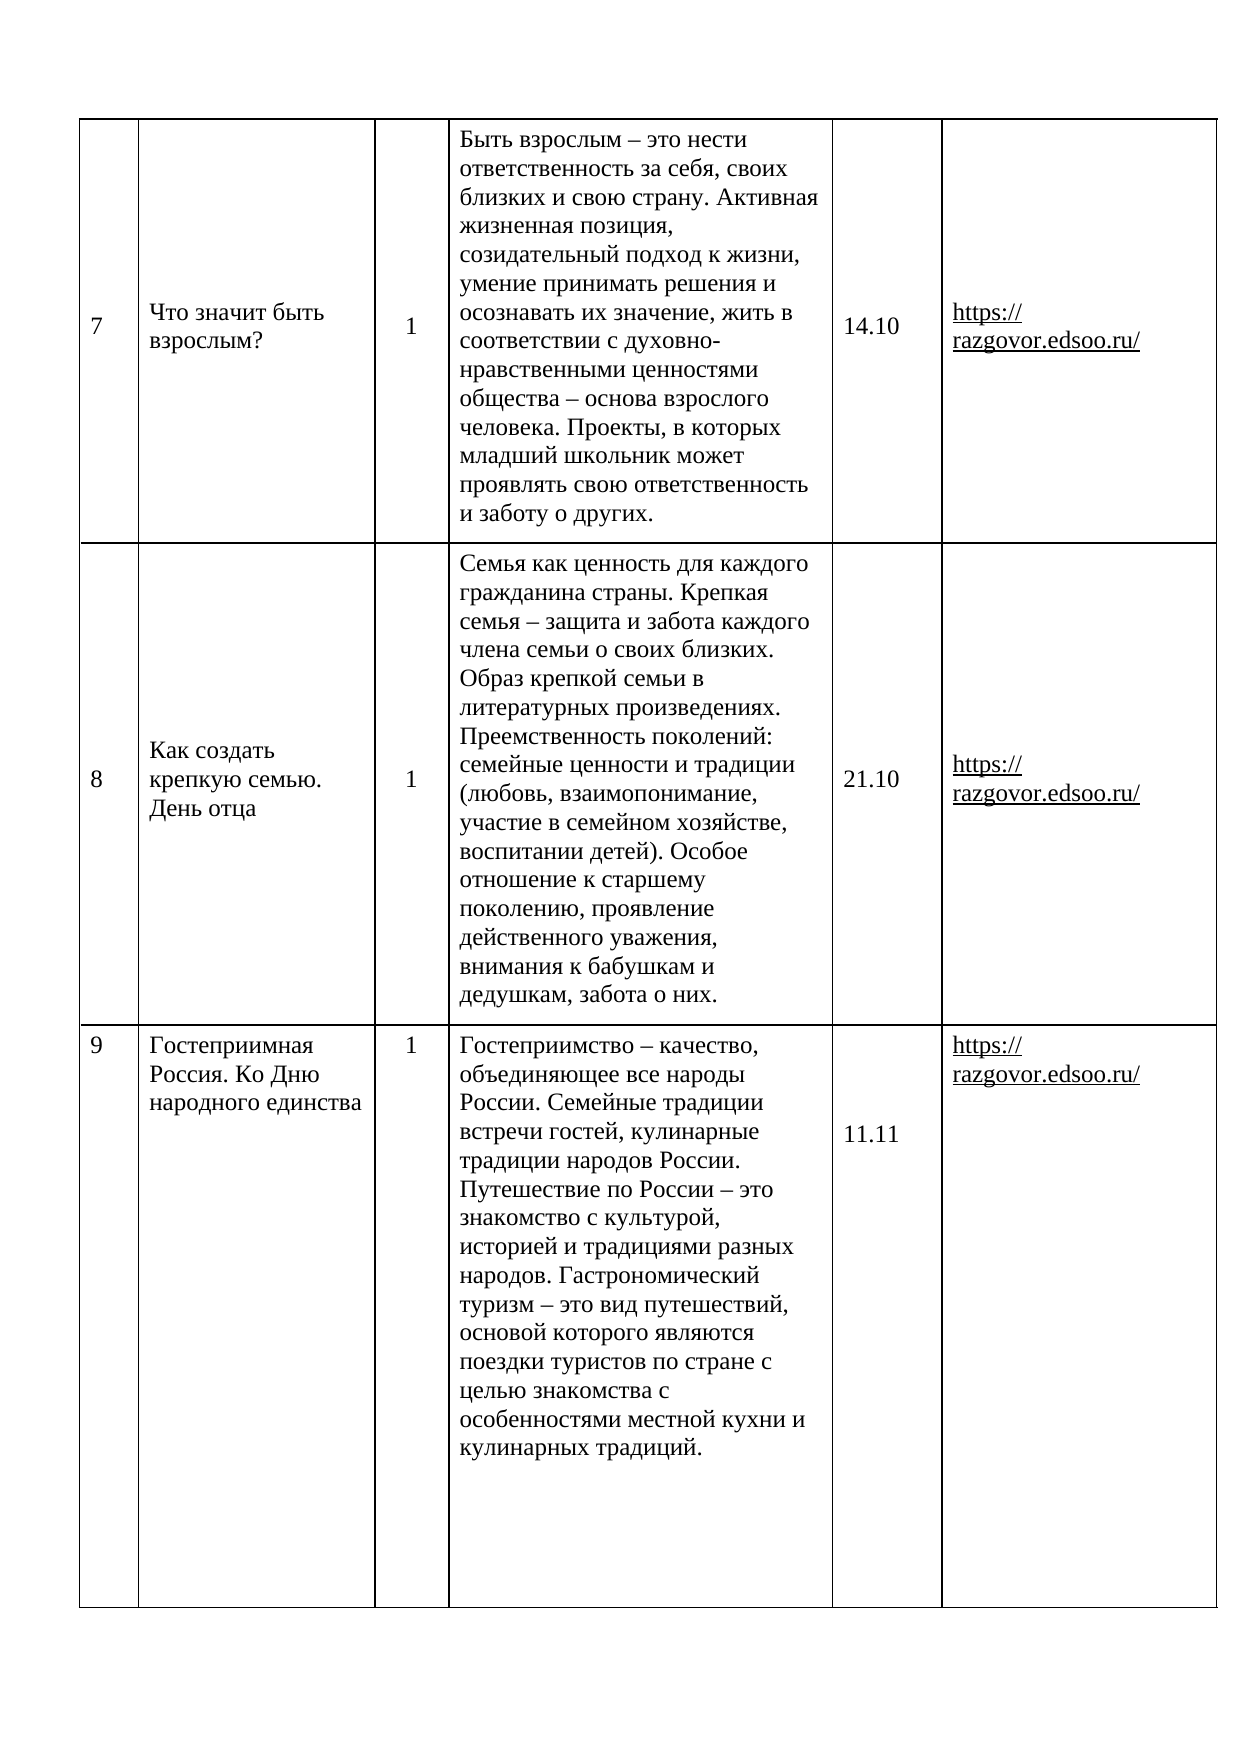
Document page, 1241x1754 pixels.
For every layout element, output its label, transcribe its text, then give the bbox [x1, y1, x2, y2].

table_cell Что значит быть взрослым? [139, 120, 374, 542]
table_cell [450, 1026, 832, 1607]
table_cell 1 [376, 120, 448, 542]
table_cell Быть взрослым – это нести ответственность за себя, своих близких и свою страну. Активная жизненная позиция, созидательный подход к жизни, умение принимать решения и осознавать их значение, жить в соответствии с духовно-нравственными ценностями общества – основа взрослого человека. Проекты, в которых младший школьник может проявлять свою ответственность и заботу о других. [450, 120, 832, 542]
table_cell 11.11 [833, 1026, 941, 1607]
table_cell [943, 120, 1216, 542]
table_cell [943, 1026, 1216, 1607]
table_cell 1 [376, 1026, 448, 1607]
table_cell 8 [80, 543, 138, 1024]
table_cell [139, 1026, 374, 1607]
table_cell Семья как ценность для каждого гражданина страны. Крепкая семья – защита и забота каждого члена семьи о своих близких. Образ крепкой семьи в литературных произведениях. Преемственность поколений: семейные ценности и традиции (любовь, взаимопонимание, участие в семейном хозяйстве, воспитании детей). Особое отношение к старшему поколению, проявление действенного уважения, внимания к бабушкам и дедушкам, забота о них. [450, 544, 832, 1024]
table_cell Как создать крепкую семью. День отца [139, 544, 374, 1024]
table_cell 21.10 [833, 544, 941, 1024]
table_cell 14.10 [833, 120, 941, 542]
table_cell 9 [80, 1025, 138, 1607]
table_cell https://razgovor.edsoo.ru/ [943, 544, 1216, 1024]
table_cell 7 [80, 120, 138, 542]
table_cell 1 [376, 544, 448, 1024]
